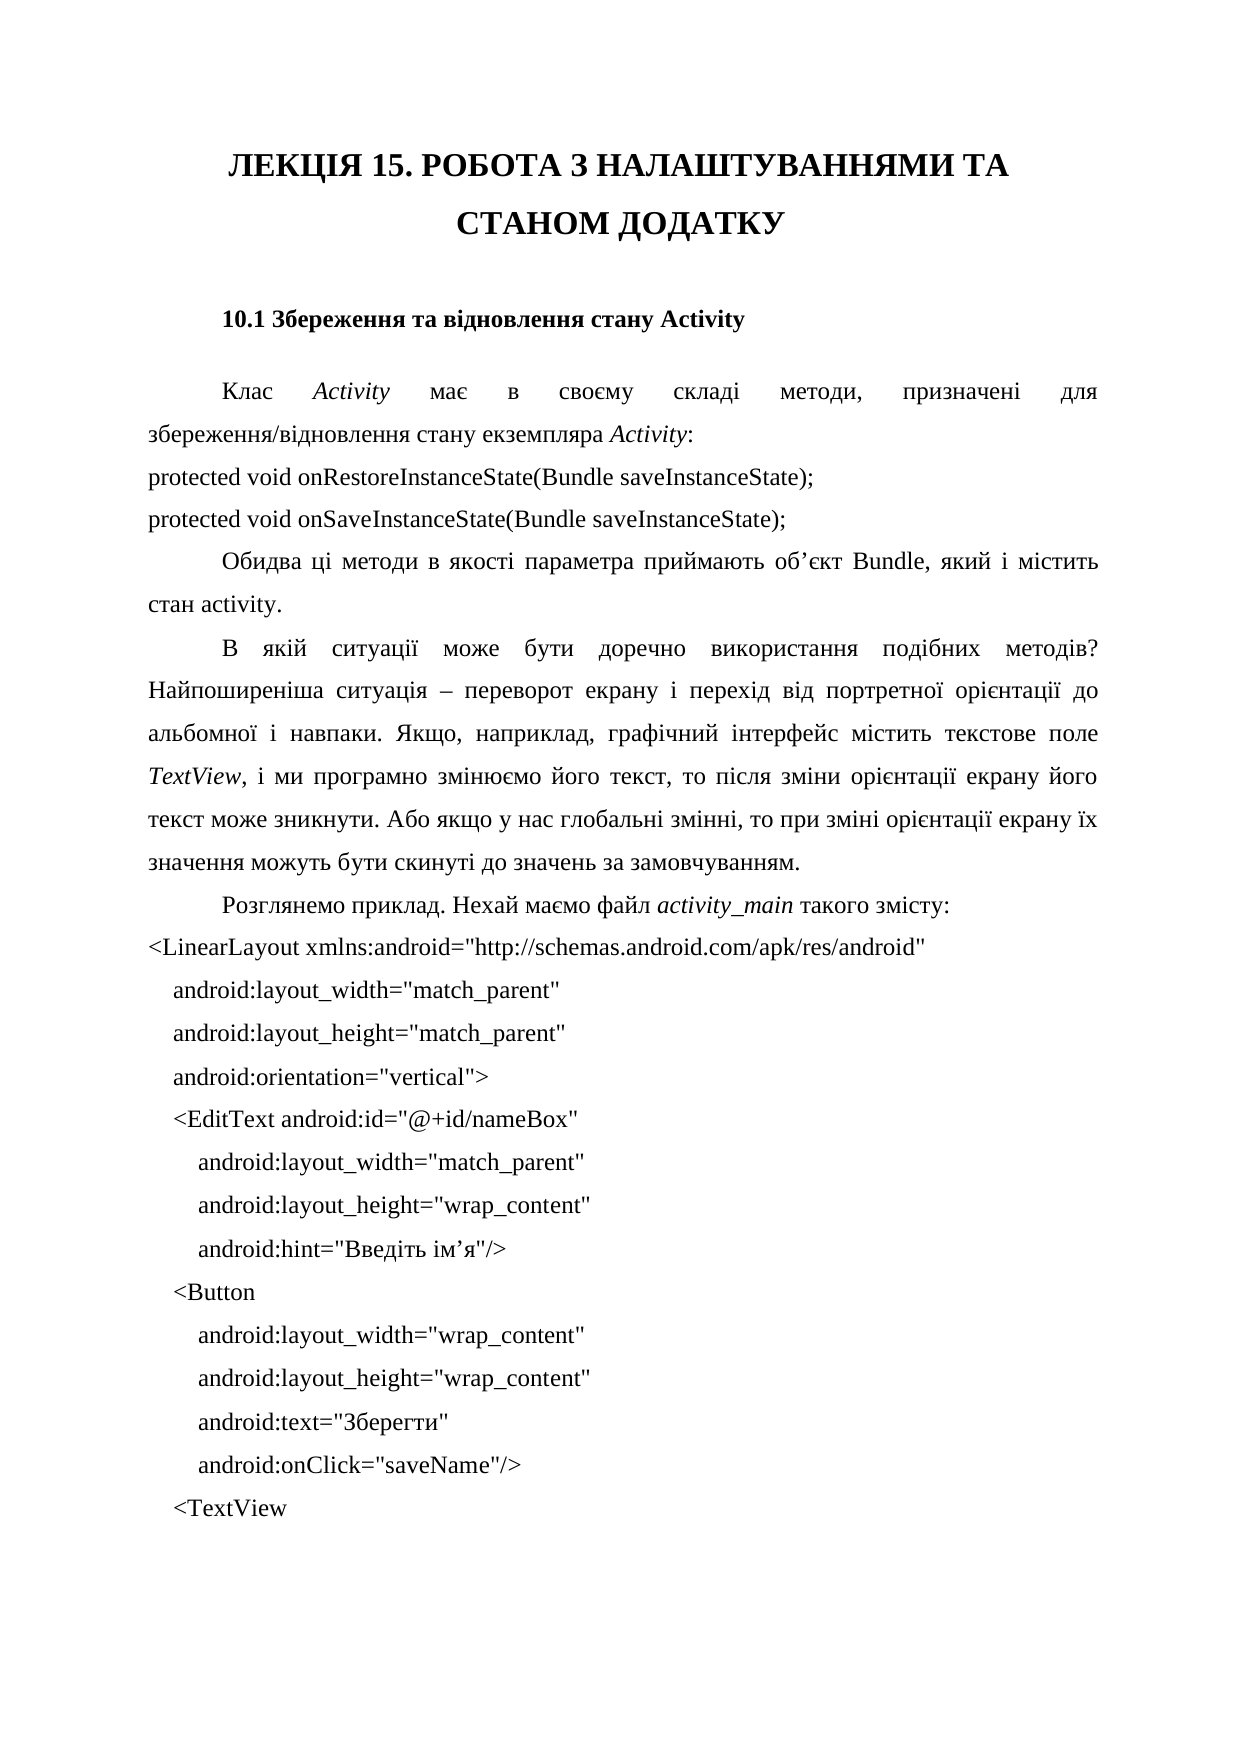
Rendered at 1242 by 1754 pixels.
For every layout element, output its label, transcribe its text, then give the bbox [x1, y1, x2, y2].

text protected void onRestoreInstanceState(Bundle saveInstanceState); [148, 462, 1106, 491]
text <Button android:layout_width="wrap_content" android:layout_height="wrap_content" android:text="Зберегти" android:onClick="saveName"/> [173, 1277, 594, 1478]
text 10.1 Збереження та відновлення стану Activity [222, 304, 1106, 333]
text <LinearLayout xmlns:android="http://schemas.android.com/apk/res/android" android:layout_width="match_parent" android:layout_height="match_parent" [148, 932, 928, 1047]
text <TextView [173, 1493, 1106, 1522]
text <EditText android:id="@+id/nameBox" android:layout_width="match_parent" android:layout_height="wrap_content" android:hint="Введіть ім’я"/> [173, 1104, 594, 1262]
text Обидва ці методи в якості параметра приймають об’єкт Bundle, який і містить стан activity. [148, 546, 1098, 618]
text В якій ситуації може бути доречно використання подібних методів? Найпоширеніша ситуація – переворот екрану і перехід від портретної орієнтації до альбомної і навпаки. Якщо, наприклад, графічний інтерфейс містить текстове поле TextView, і ми програмно змінюємо його текст, то після зміни орієнтації екрану його текст може зникнути. Або якщо у нас глобальні змінні, то при зміні орієнтації екрану їх значення можуть бути скинуті до значень за замовчуванням. [148, 633, 1098, 876]
text Клас Activity має в своєму складі методи, призначені для збереження/відновлення стану екземпляра Activity: [148, 376, 1098, 447]
text Розглянемо приклад. Нехай маємо файл activity_main такого змісту: [222, 890, 1106, 919]
text ЛЕКЦІЯ 15. РОБОТА З НАЛАШТУВАННЯМИ ТА СТАНОМ ДОДАТКУ [228, 145, 1019, 241]
text android:orientation="vertical"> [173, 1062, 1106, 1091]
text protected void onSaveInstanceState(Bundle saveInstanceState); [148, 504, 1106, 533]
